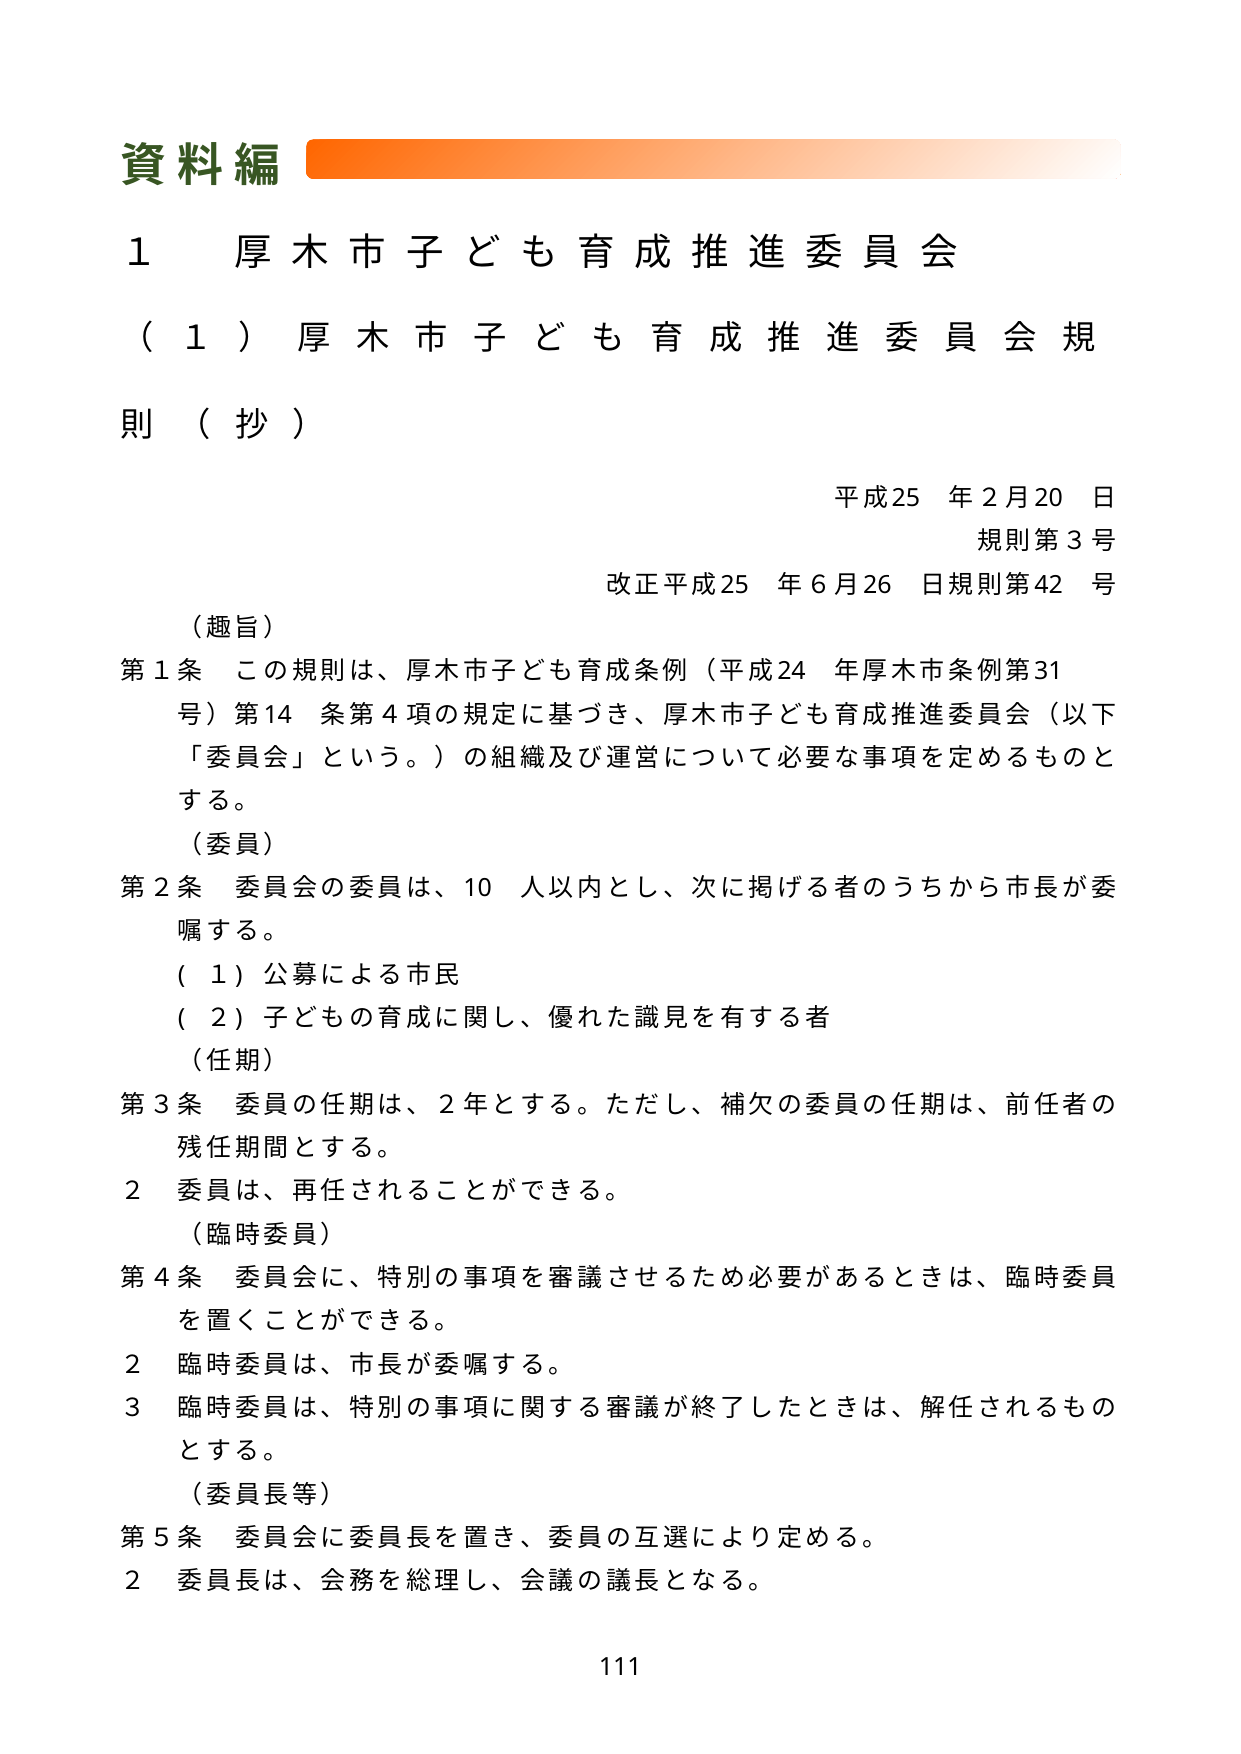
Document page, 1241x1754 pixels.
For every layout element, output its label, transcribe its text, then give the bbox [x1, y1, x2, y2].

text （委員長等） [149, 1471, 1119, 1514]
text (１) 公募による市民 [149, 951, 1119, 994]
text （委員） [149, 821, 1119, 864]
text 第５条 委員会に委員長を置き、委員の互選により定める。 [121, 1514, 1119, 1557]
text 第４条 委員会に、特別の事項を審議させるため必要があるときは、臨時委員を置くことができる。 [121, 1254, 1119, 1341]
text ２ 委員長は、会務を総理し、会議の議長となる。 [121, 1557, 1119, 1601]
text ２ 臨時委員は、市長が委嘱する。 [121, 1341, 1119, 1384]
text (２) 子どもの育成に関し、優れた識見を有する者 [149, 994, 1119, 1037]
text （趣旨） [149, 604, 1119, 647]
text 第２条 委員会の委員は、10人以内とし、次に掲げる者のうちから市長が委嘱する。 [121, 864, 1119, 951]
text ３ 臨時委員は、特別の事項に関する審議が終了したときは、解任されるものとする。 [121, 1384, 1119, 1471]
subtitle １ 厚木市子ども育成推進委員会 [121, 205, 1119, 292]
text ２ 委員は、再任されることができる。 [121, 1167, 1119, 1211]
text 改正平成25年６月26日規則第42号 [121, 561, 1119, 604]
text 平成25年２月20日 [121, 474, 1119, 517]
text 第１条 この規則は、厚木市子ども育成条例（平成24年厚木市条例第31号）第14条第４項の規定に基づき、厚木市子ども育成推進委員会（以下「委員会」という。）の組織及び運営について必要な事項を定めるものとする。 [121, 647, 1119, 821]
text 第３条 委員の任期は、２年とする。ただし、補欠の委員の任期は、前任者の残任期間とする。 [121, 1081, 1119, 1167]
text （臨時委員） [149, 1211, 1119, 1254]
text 規則第３号 [121, 517, 1119, 561]
text 資料編 [121, 119, 1119, 205]
text （任期） [149, 1037, 1119, 1081]
subtitle （１）厚木市子ども育成推進委員会規則（抄） [121, 292, 1119, 465]
